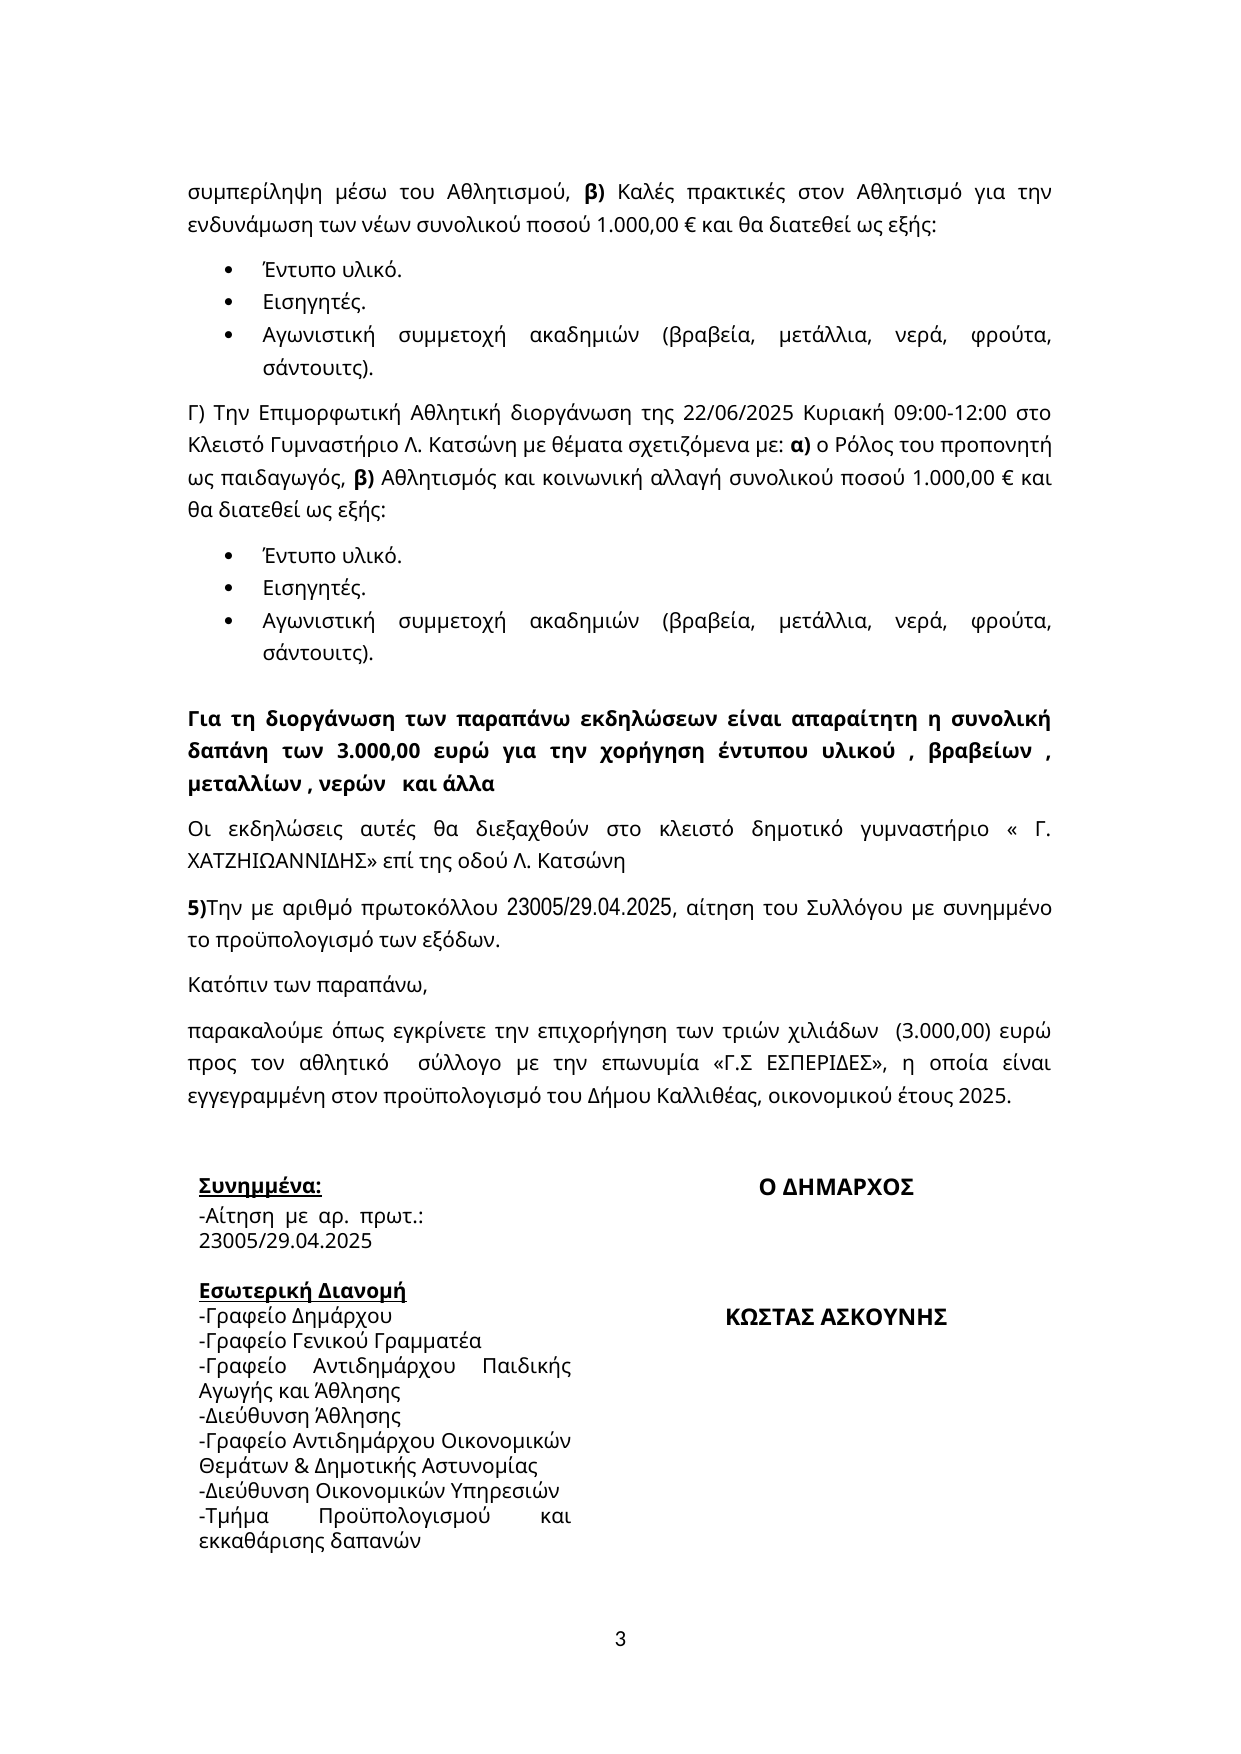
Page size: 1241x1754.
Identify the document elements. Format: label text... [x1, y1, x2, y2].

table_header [620, 1171, 1052, 1554]
text Για τη διοργάνωση των παραπάνω εκδηλώσεων είναι απαραίτητη η συνολική δαπάνη των 3.000,00 ευρώ για την χορήγηση έντυπου υλικού , βραβείων , μεταλλίων , νερών και άλλα [187, 704, 1053, 797]
list Αγωνιστική συμμετοχή ακαδημιών (βραβεία, μετάλλια, νερά, φρούτα, σάντουιτς). [225, 606, 1053, 667]
list Αγωνιστική συμμετοχή ακαδημιών (βραβεία, μετάλλια, νερά, φρούτα, σάντουιτς). [225, 320, 1053, 381]
text Κατόπιν των παραπάνω, [187, 971, 1053, 999]
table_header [188, 1171, 620, 1554]
text Γ) Την Επιμορφωτική Αθλητική διοργάνωση της 22/06/2025 Κυριακή 09:00-12:00 στο Κλειστό Γυμναστήριο Λ. Κατσώνη με θέματα σχετιζόμενα με: α) ο Ρόλος του προπονητή ως παιδαγωγός, β) Αθλητισμός και κοινωνική αλλαγή συνολικού ποσού 1.000,00 € και θα διατεθεί ως εξής: [187, 398, 1053, 524]
text 5)Την με αριθμό πρωτοκόλλου 23005/29.04.2025, αίτηση του Συλλόγου με συνημμένο το προϋπολογισμό των εξόδων. [187, 892, 1053, 954]
text παρακαλούμε όπως εγκρίνετε την επιχορήγηση των τριών χιλιάδων (3.000,00) ευρώ προς τον αθλητικό σύλλογο με την επωνυμία «Γ.Σ ΕΣΠΕΡΙΔΕΣ», η οποία είναι εγγεγραμμένη στον προϋπολογισμό του Δήμου Καλλιθέας, οικονομικού έτους 2025. [187, 1016, 1053, 1109]
list Εισηγητές. [225, 573, 1053, 602]
list Έντυπο υλικό. [225, 541, 1053, 569]
list Έντυπο υλικό. [225, 255, 1053, 283]
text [187, 177, 1053, 238]
text Οι εκδηλώσεις αυτές θα διεξαχθούν στο κλειστό δημοτικό γυμναστήριο « Γ. ΧΑΤΖΗΙΩΑΝΝΙΔΗΣ» επί της οδού Λ. Κατσώνη [187, 814, 1053, 875]
list Εισηγητές. [225, 287, 1053, 316]
